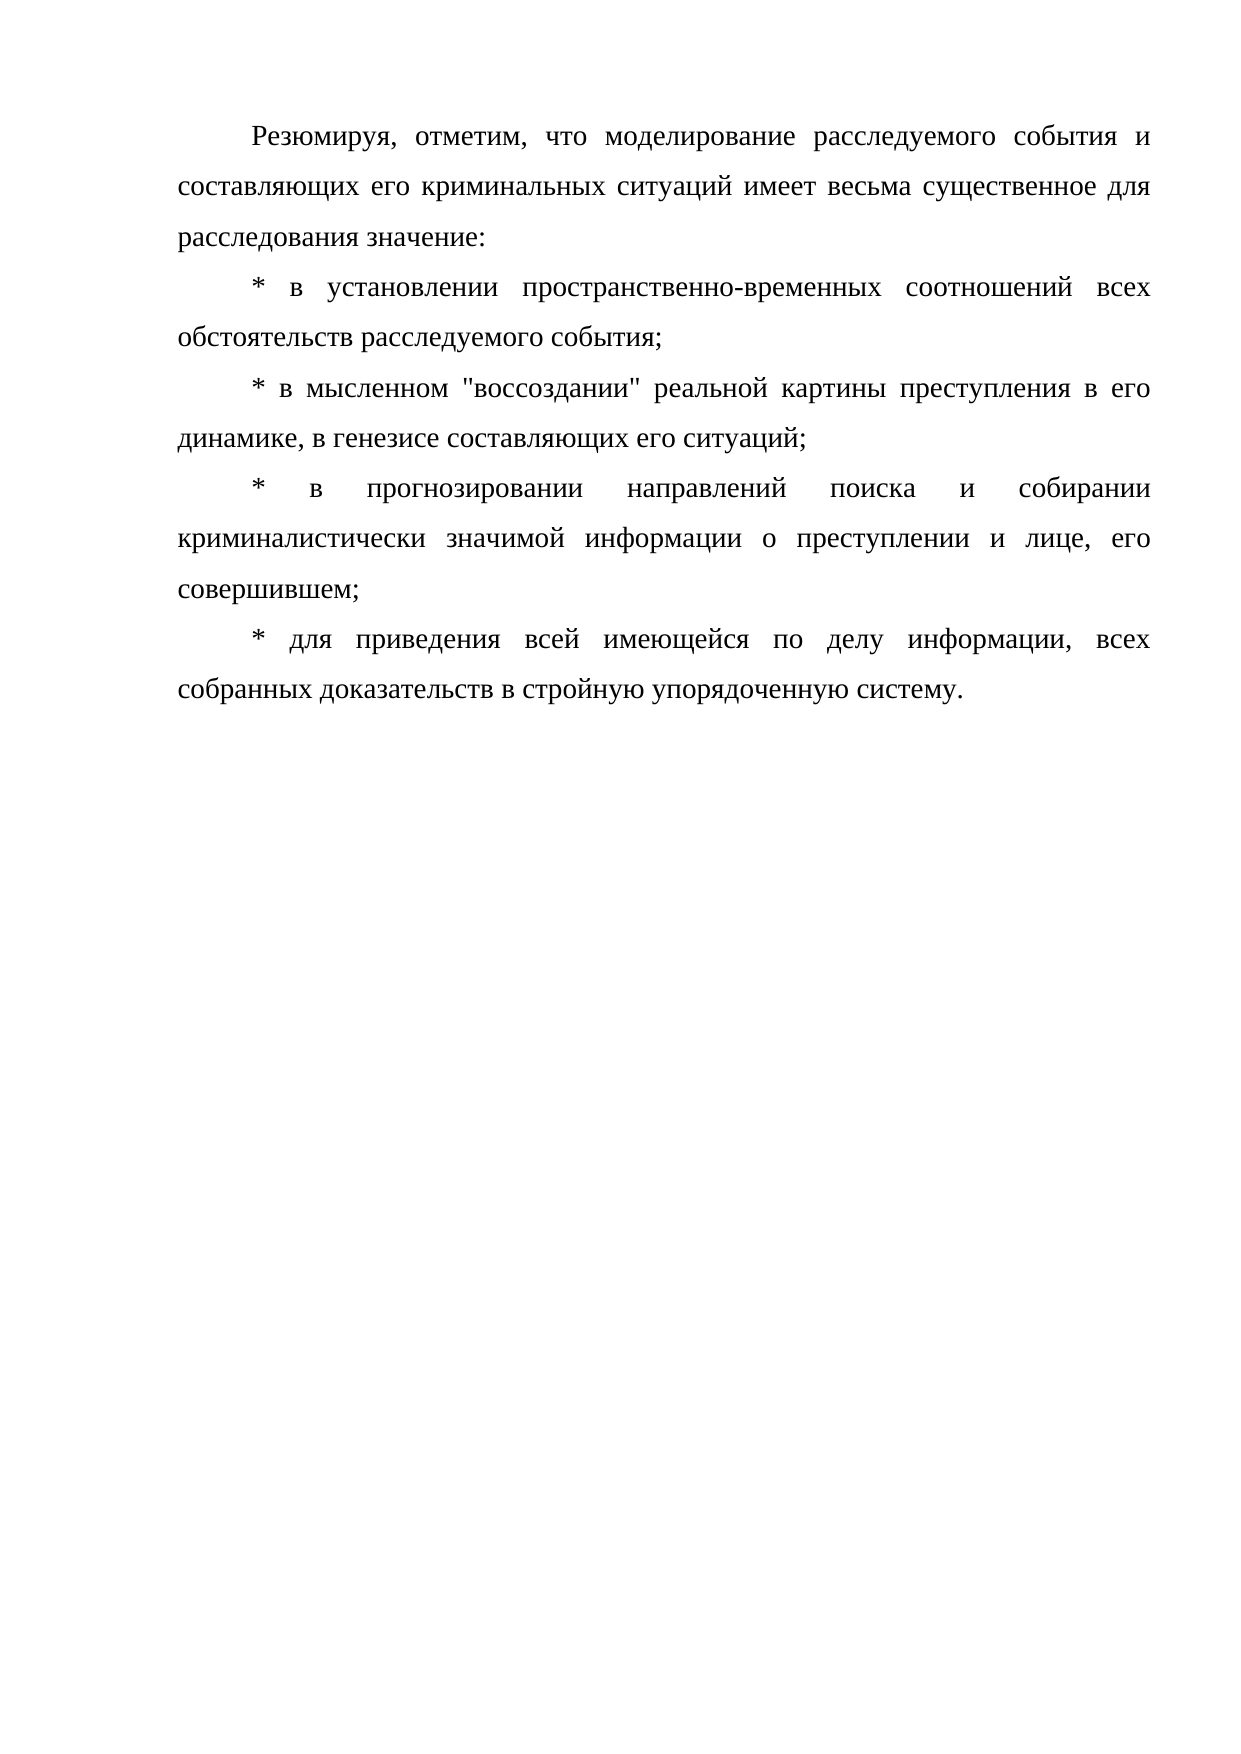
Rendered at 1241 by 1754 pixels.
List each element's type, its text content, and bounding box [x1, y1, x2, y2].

text Резюмируя, отметим, что моделирование расследуемого события и составляющих его криминальных ситуаций имеет весьма существенное для расследования значение: [177, 118, 1152, 252]
text * для приведения всей имеющейся по делу информации, всех собранных доказательств в стройную упорядоченную систему. [177, 621, 1152, 705]
text * в установлении пространственно-временных соотношений всех обстоятельств расследуемого события; [177, 269, 1152, 353]
text * в прогнозировании направлений поиска и собирании криминалистически значимой информации о преступлении и лице, его совершившем; [177, 470, 1152, 604]
text * в мысленном "воссоздании" реальной картины преступления в его динамике, в генезисе составляющих его ситуаций; [177, 370, 1152, 453]
